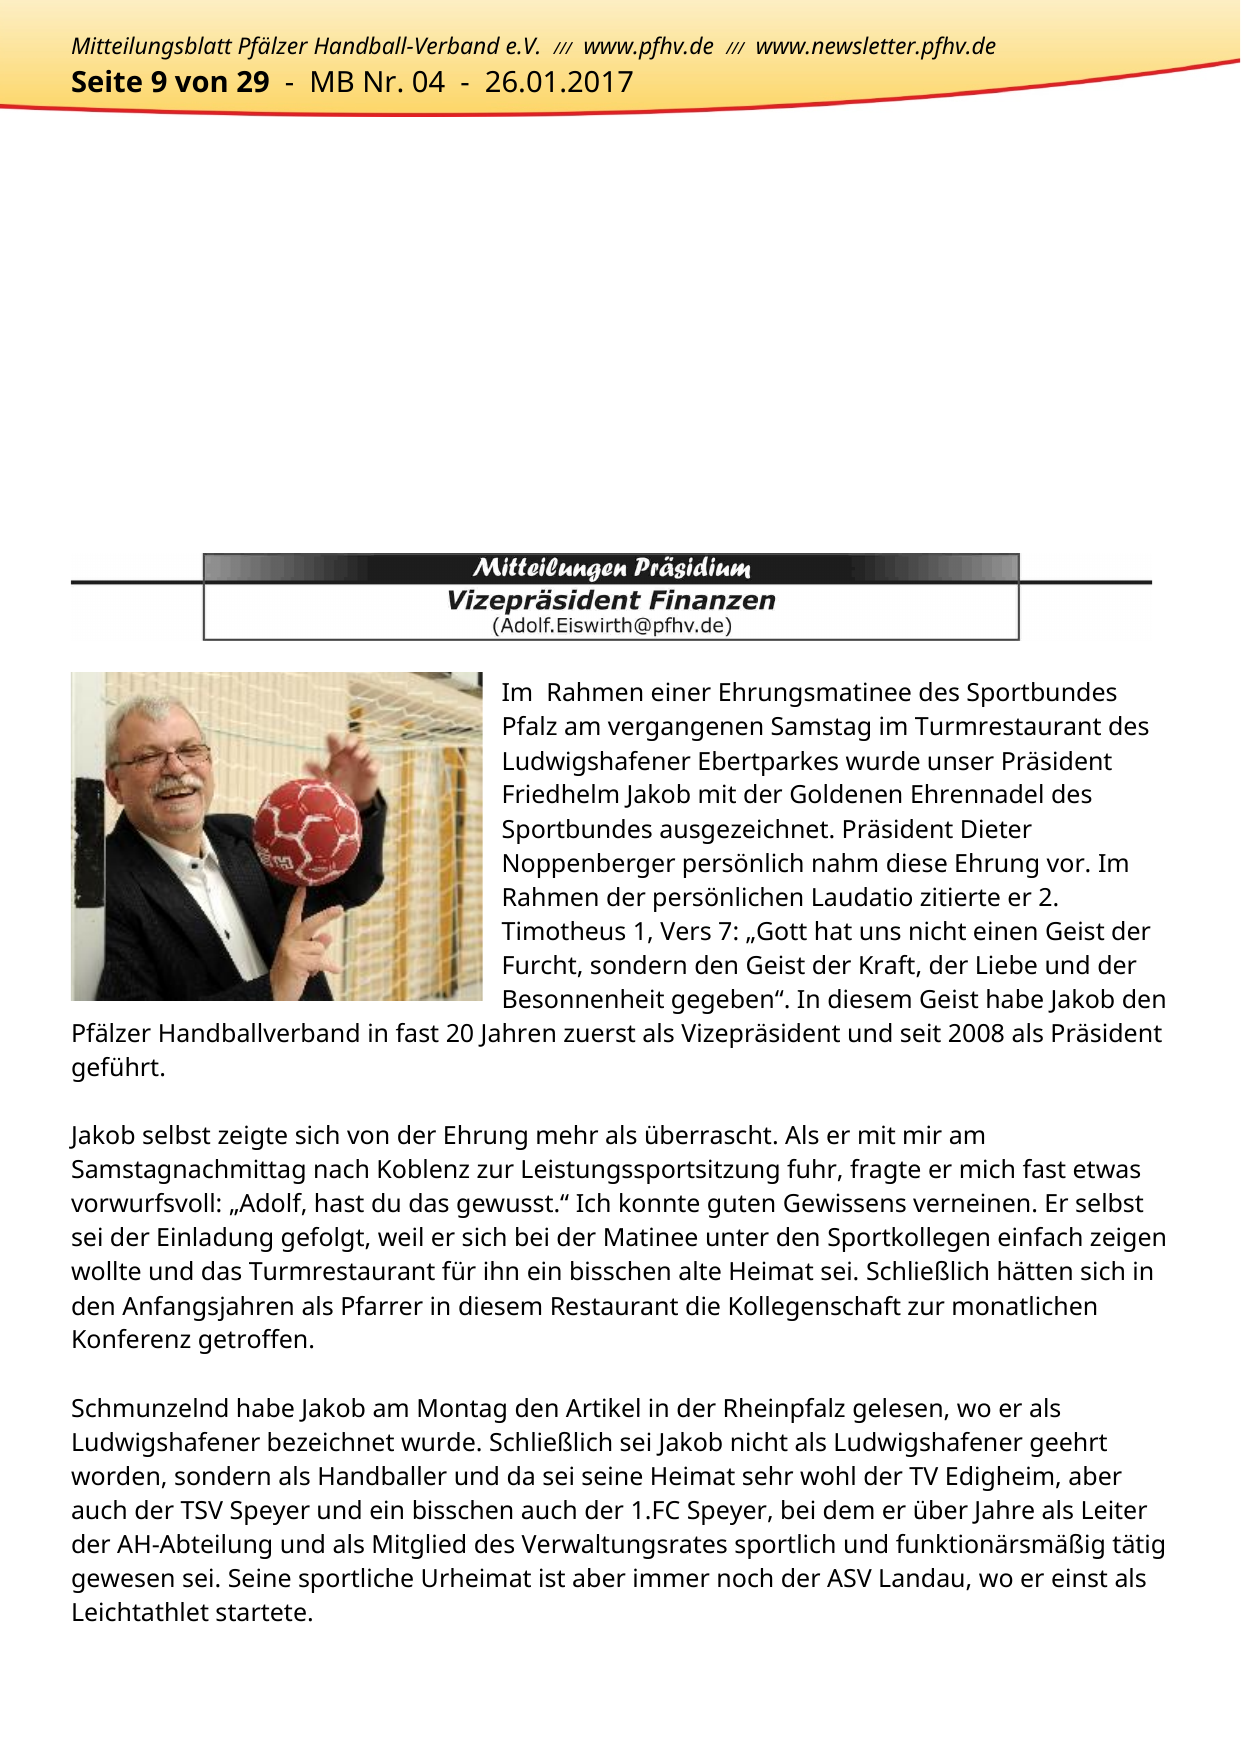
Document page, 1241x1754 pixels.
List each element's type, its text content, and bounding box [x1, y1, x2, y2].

picture [70, 553, 1153, 641]
text Schmunzelnd habe Jakob am Montag den Artikel in der Rheinpfalz gelesen, wo er als Ludwigshafener bezeichnet wurde. Schließlich sei Jakob nicht als Ludwigshafener geehrt worden, sondern als Handballer und da sei seine Heimat sehr wohl der TV Edigheim, aber auch der TSV Speyer und ein bisschen auch der 1.FC Speyer, bei dem er über Jahre als Leiter der AH-Abteilung und als Mitglied des Verwaltungsrates sportlich und funktionärsmäßig tätig gewesen sei. Seine sportliche Urheimat ist aber immer noch der ASV Landau, wo er einst als Leichtathlet startete. [71, 1390, 1169, 1629]
text Jakob selbst zeigte sich von der Ehrung mehr als überrascht. Als er mit mir am Samstagnachmittag nach Koblenz zur Leistungssportsitzung fuhr, fragte er mich fast etwas vorwurfsvoll: „Adolf, hast du das gewusst.“ Ich konnte guten Gewissens verneinen. Er selbst sei der Einladung gefolgt, weil er sich bei der Matinee unter den Sportkollegen einfach zeigen wollte und das Turmrestaurant für ihn ein bisschen alte Heimat sei. Schließlich hätten sich in den Anfangsjahren als Pfarrer in diesem Restaurant die Kollegenschaft zur monatlichen Konferenz getroffen. [71, 1118, 1169, 1356]
picture [0, 0, 1241, 117]
picture [70, 672, 483, 1001]
